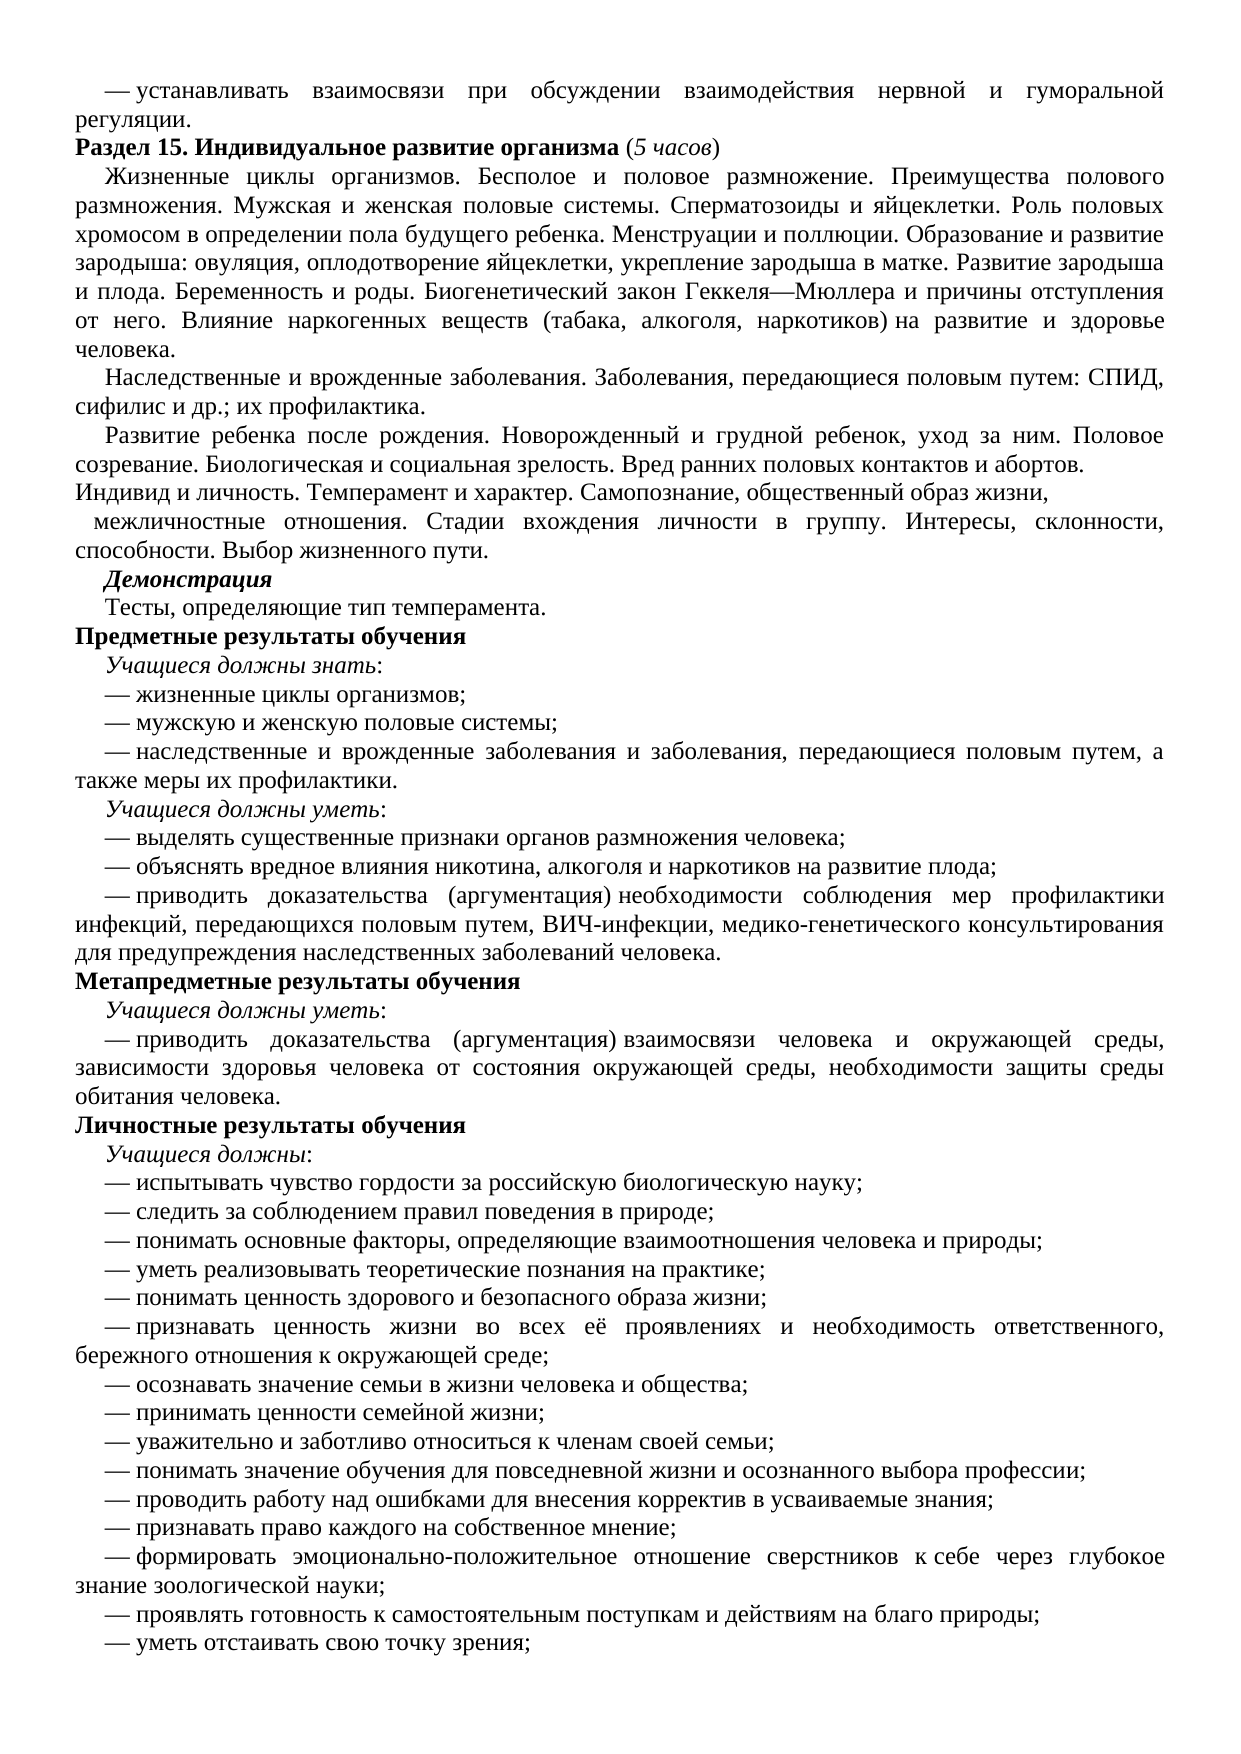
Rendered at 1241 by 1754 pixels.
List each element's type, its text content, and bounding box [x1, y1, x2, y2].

text Развитие ребенка после рождения. Новорожденный и грудной ребенок, уход за ним. Половое созревание. Биологическая и социальная зрелость. Вред ранних половых контактов и абортов. [75, 420, 1165, 477]
text — устанавливать взаимосвязи при обсуждении взаимодействия нервной и гуморальной регуляции. [75, 75, 1165, 132]
text Индивид и личность. Темперамент и характер. Самопознание, общественный образ жизни, [75, 477, 1165, 506]
text — формировать эмоционально-положительное отношение сверстников к себе через глубокое знание зоологической науки; [75, 1541, 1165, 1599]
text — уметь реализовывать теоретические познания на практике; [75, 1254, 1165, 1282]
text Учащиеся должны знать: [75, 650, 1165, 679]
text — уметь отстаивать свою точку зрения; [75, 1627, 1165, 1656]
text — наследственные и врожденные заболевания и заболевания, передающиеся половым путем, а также меры их профилактики. [75, 736, 1165, 794]
text Демонстрация [75, 564, 1165, 592]
text — объяснять вредное влияния никотина, алкоголя и наркотиков на развитие плода; [75, 851, 1165, 880]
text Учащиеся должны: [75, 1139, 1165, 1167]
text — понимать значение обучения для повседневной жизни и осознанного выбора профессии; [75, 1455, 1165, 1484]
text — проводить работу над ошибками для внесения корректив в усваиваемые знания; [75, 1484, 1165, 1512]
text — мужскую и женскую половые системы; [75, 707, 1165, 736]
text — испытывать чувство гордости за российскую биологическую науку; [75, 1167, 1165, 1196]
text Жизненные циклы организмов. Бесполое и половое размножение. Преимущества полового размножения. Мужская и женская половые системы. Сперматозоиды и яйцеклетки. Роль половых хромосом в определении пола будущего ребенка. Менструации и поллюции. Образование и развитие зародыша: овуляция, оплодотворение яйцеклетки, укрепление зародыша в матке. Развитие зародыша и плода. Беременность и роды. Биогенетический закон Геккеля—Мюллера и причины отступления от него. Влияние наркогенных веществ (табака, алкоголя, наркотиков) на развитие и здоровье человека. [75, 161, 1165, 362]
text Учащиеся должны уметь: [75, 995, 1165, 1024]
text — жизненные циклы организмов; [75, 679, 1165, 707]
text — уважительно и заботливо относиться к членам своей семьи; [75, 1426, 1165, 1455]
text Учащиеся должны уметь: [75, 794, 1165, 822]
text Личностные результаты обучения [75, 1110, 1165, 1139]
text — проявлять готовность к самостоятельным поступкам и действиям на благо природы; [75, 1599, 1165, 1627]
text Тесты, определяющие тип темперамента. [75, 592, 1165, 621]
text — приводить доказательства (аргументация) необходимости соблюдения мер профилактики инфекций, передающихся половым путем, ВИЧ-инфекции, медико-генетического консультирования для предупреждения наследственных заболеваний человека. [75, 880, 1165, 966]
text межличностные отношения. Стадии вхождения личности в группу. Интересы, склонности, способности. Выбор жизненного пути. [75, 506, 1165, 564]
text — признавать ценность жизни во всех её проявлениях и необходимость ответственного, бережного отношения к окружающей среде; [75, 1311, 1165, 1369]
text — приводить доказательства (аргументация) взаимосвязи человека и окружающей среды, зависимости здоровья человека от состояния окружающей среды, необходимости защиты среды обитания человека. [75, 1024, 1165, 1110]
text Наследственные и врожденные заболевания. Заболевания, передающиеся половым путем: СПИД, сифилис и др.; их профилактика. [75, 362, 1165, 420]
text — понимать основные факторы, определяющие взаимоотношения человека и природы; [75, 1225, 1165, 1254]
text — осознавать значение семьи в жизни человека и общества; [75, 1369, 1165, 1397]
text — принимать ценности семейной жизни; [75, 1397, 1165, 1426]
text Метапредметные результаты обучения [75, 966, 1165, 995]
text Раздел 15. Индивидуальное развитие организма (5 часов) [75, 132, 1165, 161]
text — выделять существенные признаки органов размножения человека; [75, 822, 1165, 851]
text Предметные результаты обучения [75, 621, 1165, 650]
text — понимать ценность здорового и безопасного образа жизни; [75, 1282, 1165, 1311]
text — следить за соблюдением правил поведения в природе; [75, 1196, 1165, 1225]
text — признавать право каждого на собственное мнение; [75, 1512, 1165, 1541]
